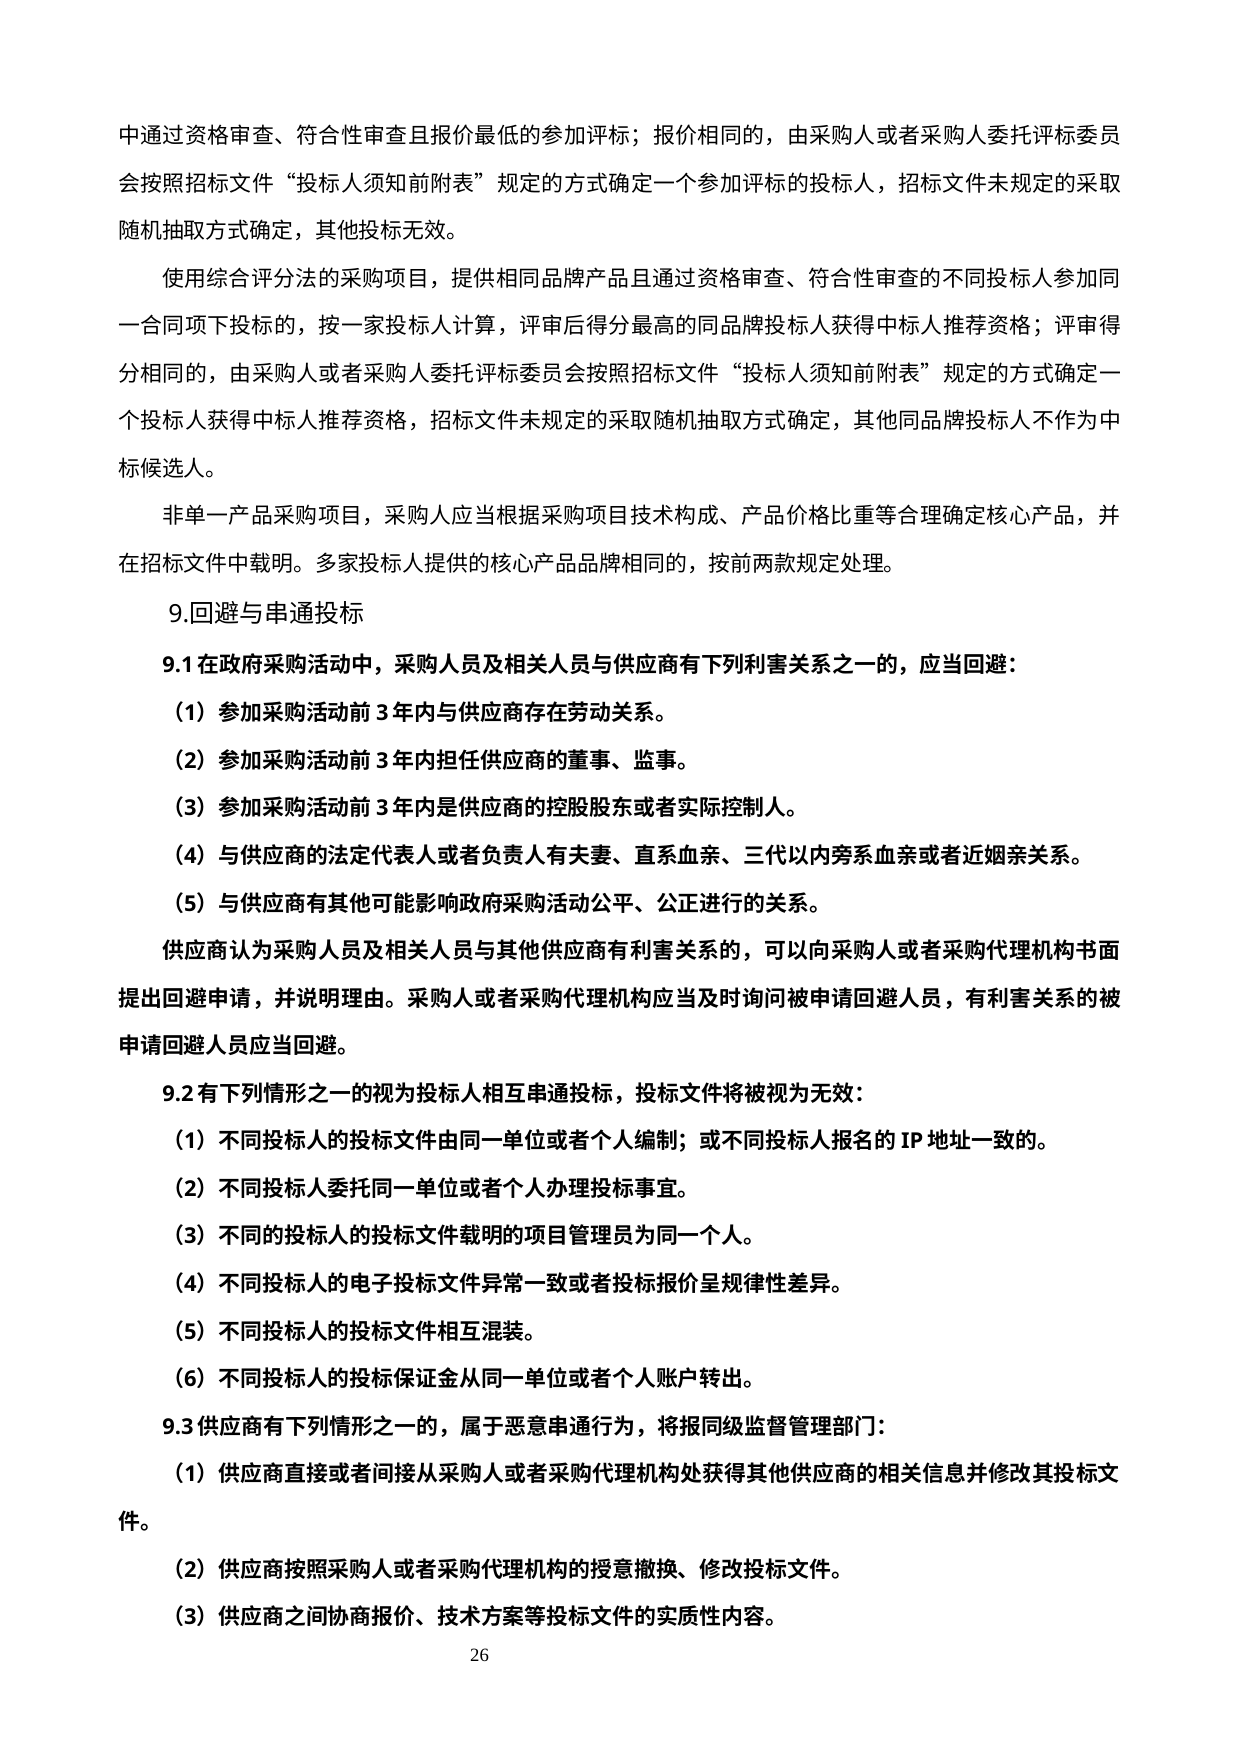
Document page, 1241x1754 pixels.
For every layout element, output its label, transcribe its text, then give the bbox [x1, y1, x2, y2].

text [118, 118, 1122, 245]
text 使用综合评分法的采购项目，提供相同品牌产品且通过资格审查、符合性审查的不同投标人参加同一合同项下投标的，按一家投标人计算，评审后得分最高的同品牌投标人获得中标人推荐资格；评审得分相同的，由采购人或者采购人委托评标委员会按照招标文件“投标人须知前附表”规定的方式确定一个投标人获得中标人推荐资格，招标文件未规定的采取随机抽取方式确定，其他同品牌投标人不作为中标候选人。 [118, 261, 1122, 482]
text 供应商认为采购人员及相关人员与其他供应商有利害关系的，可以向采购人或者采购代理机构书面提出回避申请，并说明理由。采购人或者采购代理机构应当及时询问被申请回避人员，有利害关系的被申请回避人员应当回避。 [118, 933, 1122, 1060]
text （5）与供应商有其他可能影响政府采购活动公平、公正进行的关系。 [118, 886, 1122, 917]
text 9.3供应商有下列情形之一的，属于恶意串通行为，将报同级监督管理部门： [118, 1409, 1122, 1441]
text 非单一产品采购项目，采购人应当根据采购项目技术构成、产品价格比重等合理确定核心产品，并在招标文件中载明。多家投标人提供的核心产品品牌相同的，按前两款规定处理。 [118, 498, 1122, 577]
text （1）供应商直接或者间接从采购人或者采购代理机构处获得其他供应商的相关信息并修改其投标文件。 [118, 1456, 1122, 1536]
text （2）不同投标人委托同一单位或者个人办理投标事宜。 [118, 1171, 1122, 1203]
text （2）供应商按照采购人或者采购代理机构的授意撤换、修改投标文件。 [118, 1552, 1122, 1583]
text （3）参加采购活动前3年内是供应商的控股股东或者实际控制人。 [118, 790, 1122, 822]
text 9.1在政府采购活动中，采购人员及相关人员与供应商有下列利害关系之一的，应当回避： [118, 647, 1122, 679]
text （4）不同投标人的电子投标文件异常一致或者投标报价呈规律性差异。 [118, 1266, 1122, 1298]
text 9.回避与串通投标 [118, 593, 1122, 629]
text （2）参加采购活动前3年内担任供应商的董事、监事。 [118, 743, 1122, 774]
text （1）不同投标人的投标文件由同一单位或者个人编制；或不同投标人报名的IP地址一致的。 [118, 1123, 1122, 1155]
text （3）不同的投标人的投标文件载明的项目管理员为同一个人。 [118, 1218, 1122, 1250]
text （5）不同投标人的投标文件相互混装。 [118, 1314, 1122, 1345]
text （1）参加采购活动前3年内与供应商存在劳动关系。 [118, 695, 1122, 727]
text （6）不同投标人的投标保证金从同一单位或者个人账户转出。 [118, 1361, 1122, 1393]
text （3）供应商之间协商报价、技术方案等投标文件的实质性内容。 [118, 1599, 1122, 1631]
text （4）与供应商的法定代表人或者负责人有夫妻、直系血亲、三代以内旁系血亲或者近姻亲关系。 [118, 838, 1122, 870]
text 9.2有下列情形之一的视为投标人相互串通投标，投标文件将被视为无效： [118, 1076, 1122, 1107]
